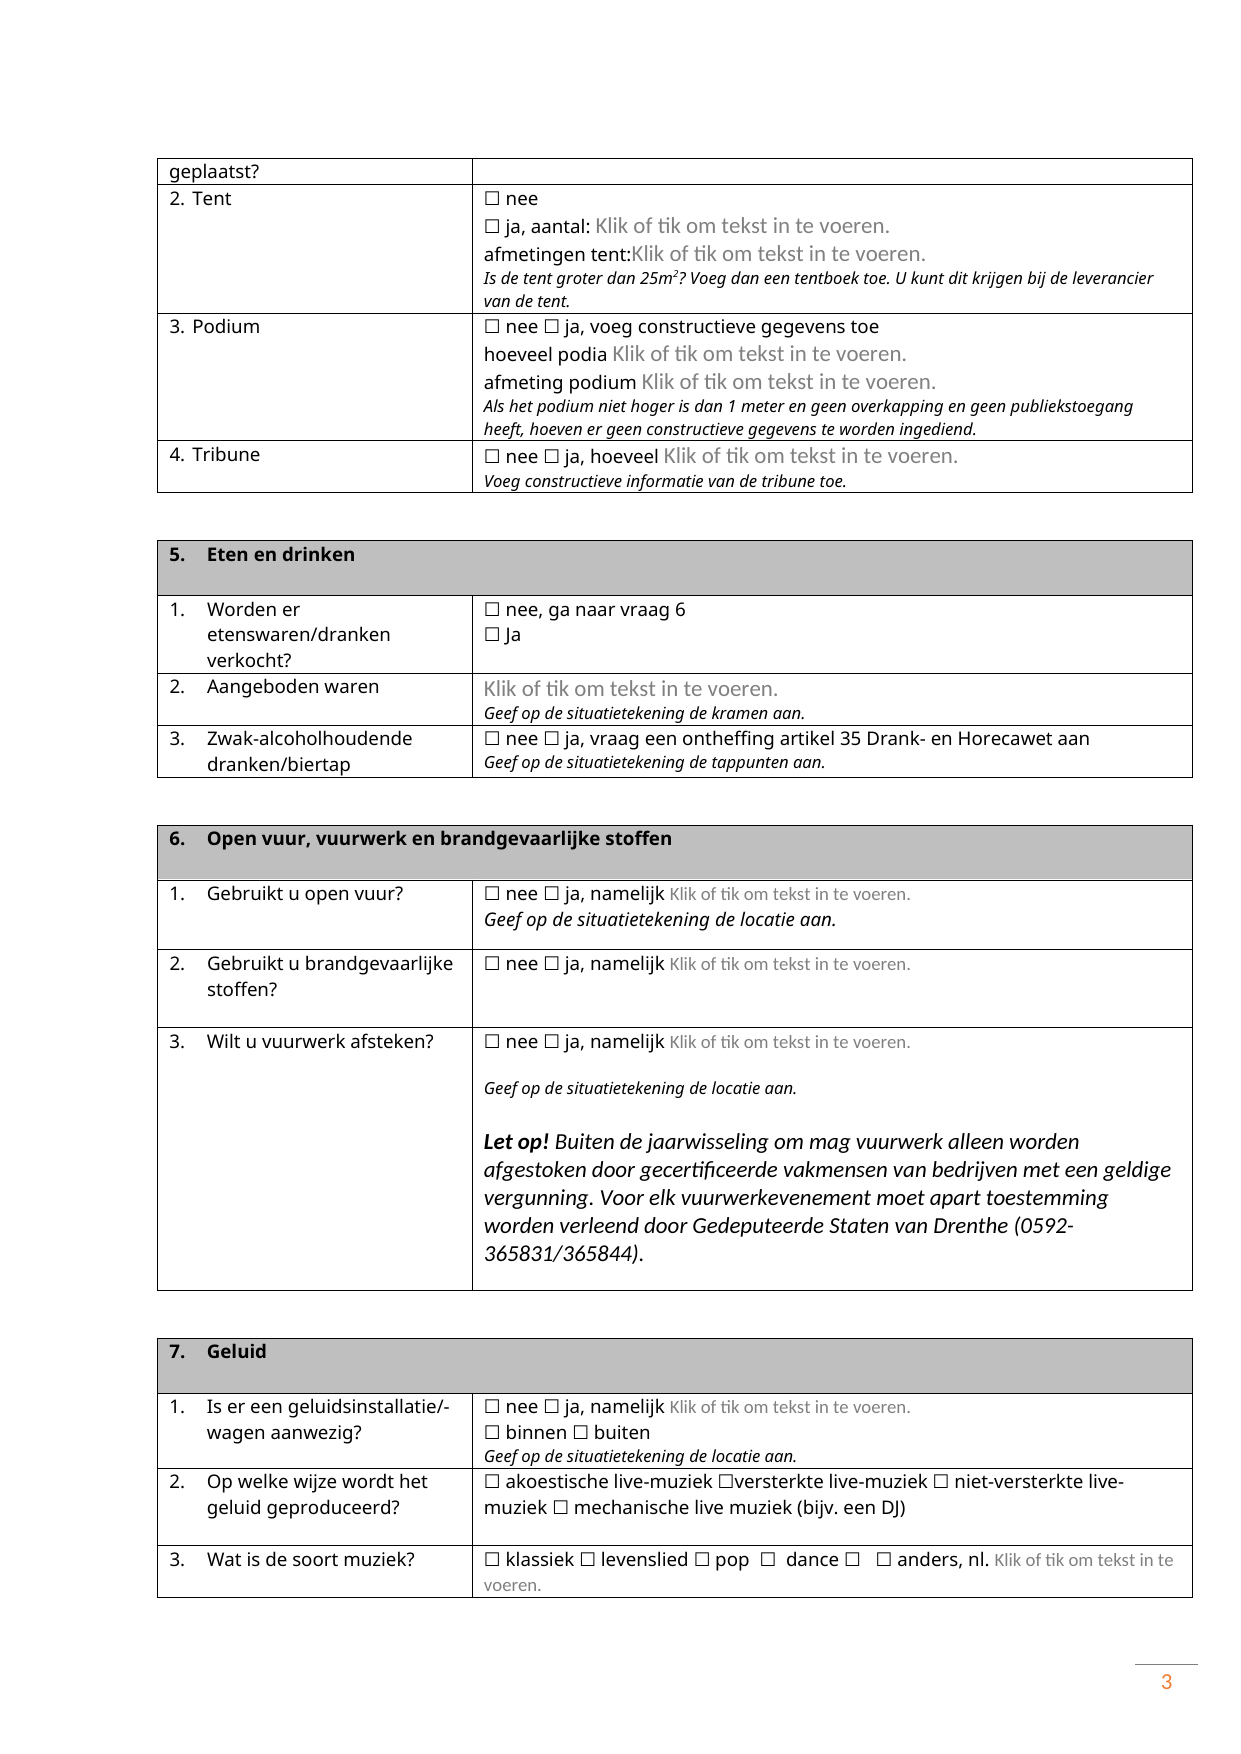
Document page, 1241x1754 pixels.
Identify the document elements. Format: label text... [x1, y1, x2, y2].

table_cell Op welke wijze wordt het geluid geproduceerd? [158, 1469, 472, 1545]
table_cell Podium [158, 314, 472, 440]
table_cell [473, 159, 1192, 184]
table_header Eten en drinken [158, 541, 1192, 595]
table_cell Wilt u vuurwerk afsteken? [158, 1028, 472, 1290]
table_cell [158, 1546, 472, 1597]
table_cell akoestische live-muziek versterkte live-muziek niet-versterkte live-muziek mechanische live muziek (bijv. een DJ) [473, 1469, 1192, 1545]
table_cell Worden er etenswaren/dranken verkocht? [158, 596, 472, 673]
table_header Geluid [158, 1339, 1192, 1393]
table_cell Gebruikt u brandgevaarlijke stoffen? [158, 950, 472, 1027]
table_cell nee, ga naar vraag 6 Ja [473, 596, 1192, 673]
table_cell nee ja, namelijk [473, 950, 1192, 1027]
table_cell nee ja, namelijk Geef op de situatietekening de locatie aan. Let op! Buiten de jaarwisseling om mag vuurwerk alleen worden afgestoken door gecertificeerde vakmensen van bedrijven met een geldige vergunning. Voor elk vuurwerkevenement moet apart toestemming worden verleend door Gedeputeerde Staten van Drenthe (0592-365831/365844). [473, 1028, 1192, 1290]
table_cell Aangeboden waren [158, 674, 472, 724]
table_cell Tribune [158, 441, 472, 492]
table_cell nee ja, namelijk binnen buiten Geef op de situatietekening de locatie aan. [473, 1394, 1192, 1467]
table_cell nee ja, vraag een ontheffing artikel 35 Drank- en Horecawet aan Geef op de situatietekening de tappunten aan. [473, 726, 1192, 777]
table_cell nee ja, voeg constructieve gegevens toe hoeveel podia afmeting podium Als het podium niet hoger is dan 1 meter en geen overkapping en geen publiekstoegang heeft, hoeven er geen constructieve gegevens te worden ingediend. [473, 314, 1192, 440]
table_cell Is er een geluidsinstallatie/-wagen aanwezig? [158, 1394, 472, 1467]
table_header Open vuur, vuurwerk en brandgevaarlijke stoffen [158, 826, 1192, 879]
table_cell Tent [158, 185, 472, 312]
table_cell nee ja, namelijk Geef op de situatietekening de locatie aan. [473, 881, 1192, 949]
table_cell nee ja, hoeveel Voeg constructieve informatie van de tribune toe. [473, 441, 1192, 492]
table_cell nee ja, aantal: afmetingen tent: Is de tent groter dan 25m2? Voeg dan een tentboek toe. U kunt dit krijgen bij de leverancier van de tent. [473, 185, 1192, 312]
table_cell Gebruikt u open vuur? [158, 881, 472, 949]
table_cell Zwak-alcoholhoudende dranken/biertap [158, 726, 472, 777]
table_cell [473, 1546, 1192, 1597]
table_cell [158, 159, 472, 184]
table_cell Geef op de situatietekening de kramen aan. [473, 674, 1192, 724]
